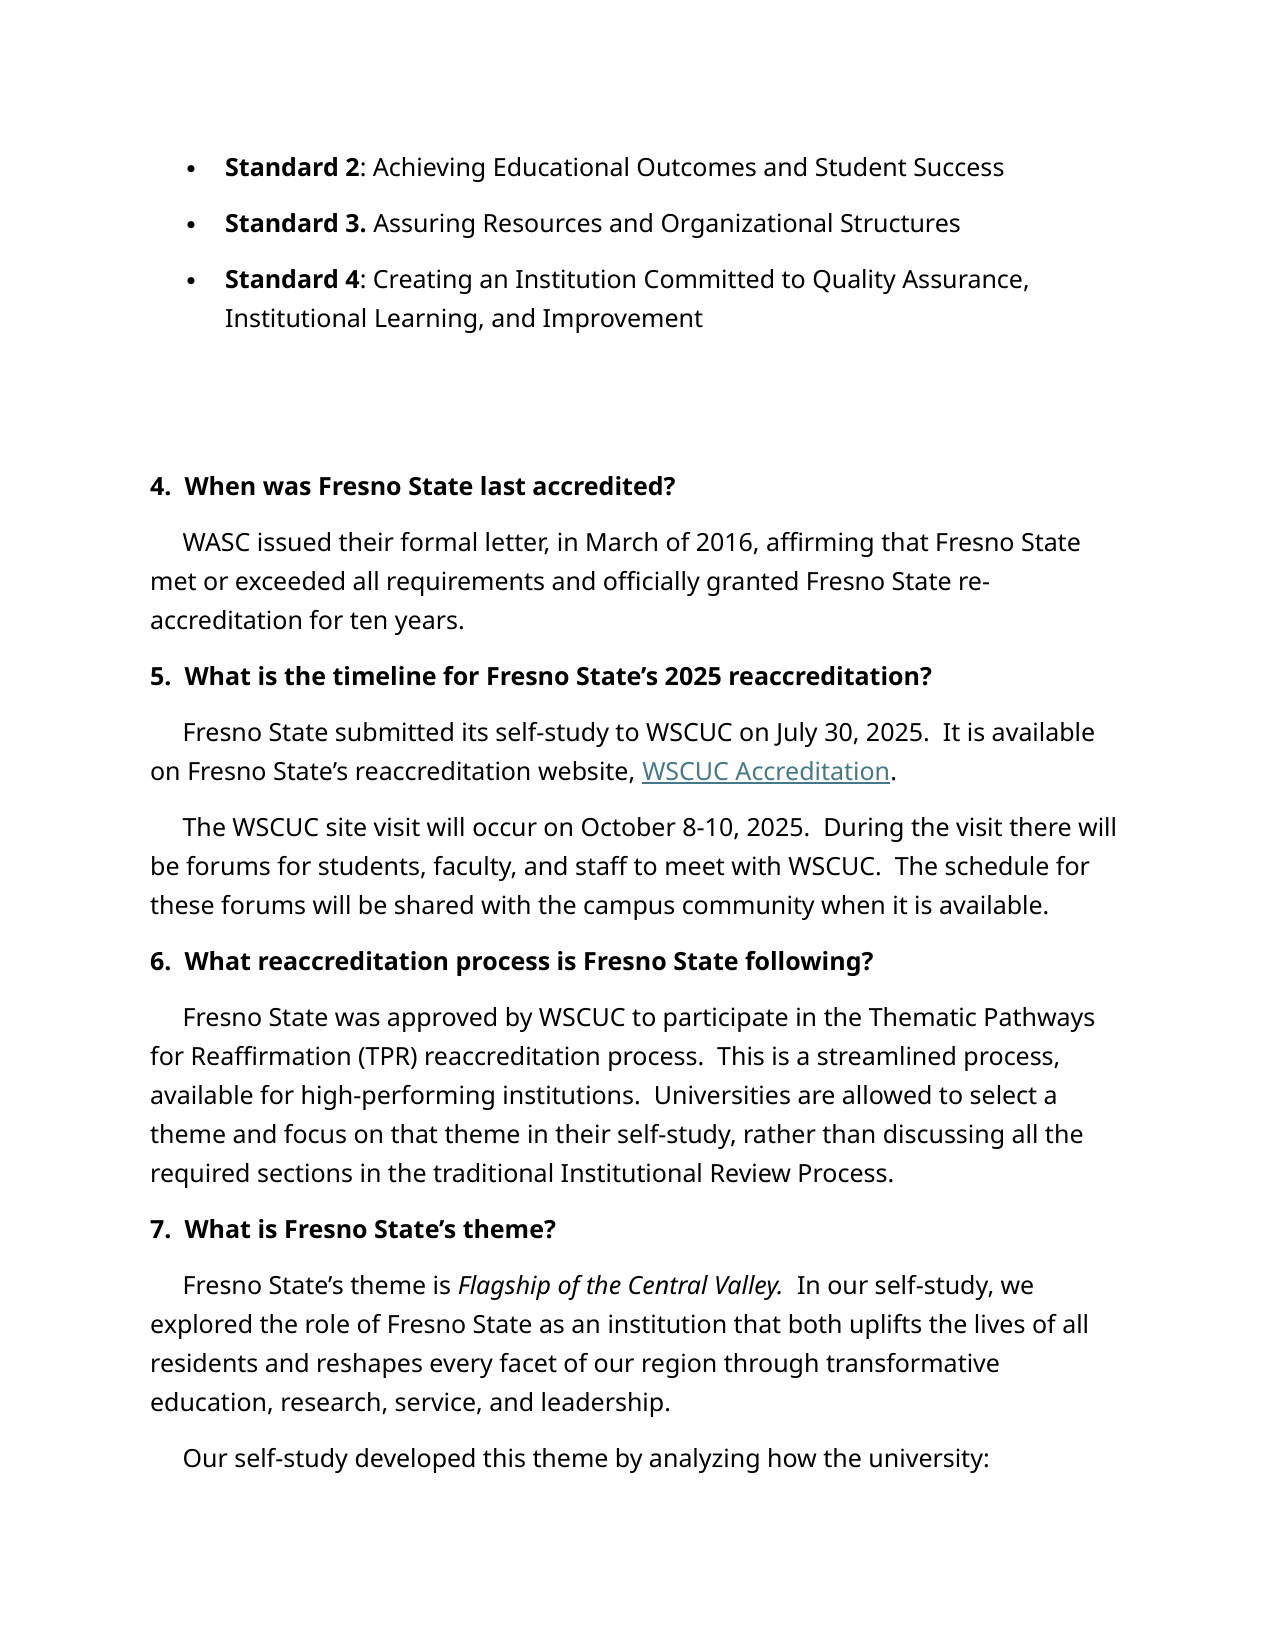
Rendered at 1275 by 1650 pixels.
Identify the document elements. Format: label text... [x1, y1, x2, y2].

list Standard 2: Achieving Educational Outcomes and Student Success [187, 150, 1125, 184]
text WASC issued their formal letter, in March of 2016, affirming that Fresno State met or exceeded all requirements and officially granted Fresno State re-accreditation for ten years. [150, 524, 1125, 637]
text Our self-study developed this theme by analyzing how the university: [150, 1441, 1125, 1475]
list Standard 4: Creating an Institution Committed to Quality Assurance, Institutional Learning, and Improvement [187, 262, 1125, 335]
text 7. What is Fresno State’s theme? [150, 1212, 1125, 1246]
text 6. What reaccreditation process is Fresno State following? [150, 943, 1125, 977]
text 4. When was Fresno State last accredited? [150, 468, 1125, 502]
list Standard 3. Assuring Resources and Organizational Structures [187, 206, 1125, 240]
text 5. What is the timeline for Fresno State’s 2025 reaccreditation? [150, 658, 1125, 692]
text Fresno State submitted its self-study to WSCUC on July 30, 2025. It is available on Fresno State’s reaccreditation website, WSCUC Accreditation. [150, 714, 1125, 787]
text Fresno State’s theme is Flagship of the Central Valley. In our self-study, we explored the role of Fresno State as an institution that both uplifts the lives of all residents and reshapes every facet of our region through transformative education, research, service, and leadership. [150, 1267, 1125, 1419]
text The WSCUC site visit will occur on October 8-10, 2025. During the visit there will be forums for students, faculty, and staff to meet with WSCUC. The schedule for these forums will be shared with the campus community when it is available. [150, 809, 1125, 922]
text Fresno State was approved by WSCUC to participate in the Thematic Pathways for Reaffirmation (TPR) reaccreditation process. This is a streamlined process, available for high-performing institutions. Universities are allowed to select a theme and focus on that theme in their self-study, rather than discussing all the required sections in the traditional Institutional Review Process. [150, 999, 1125, 1190]
